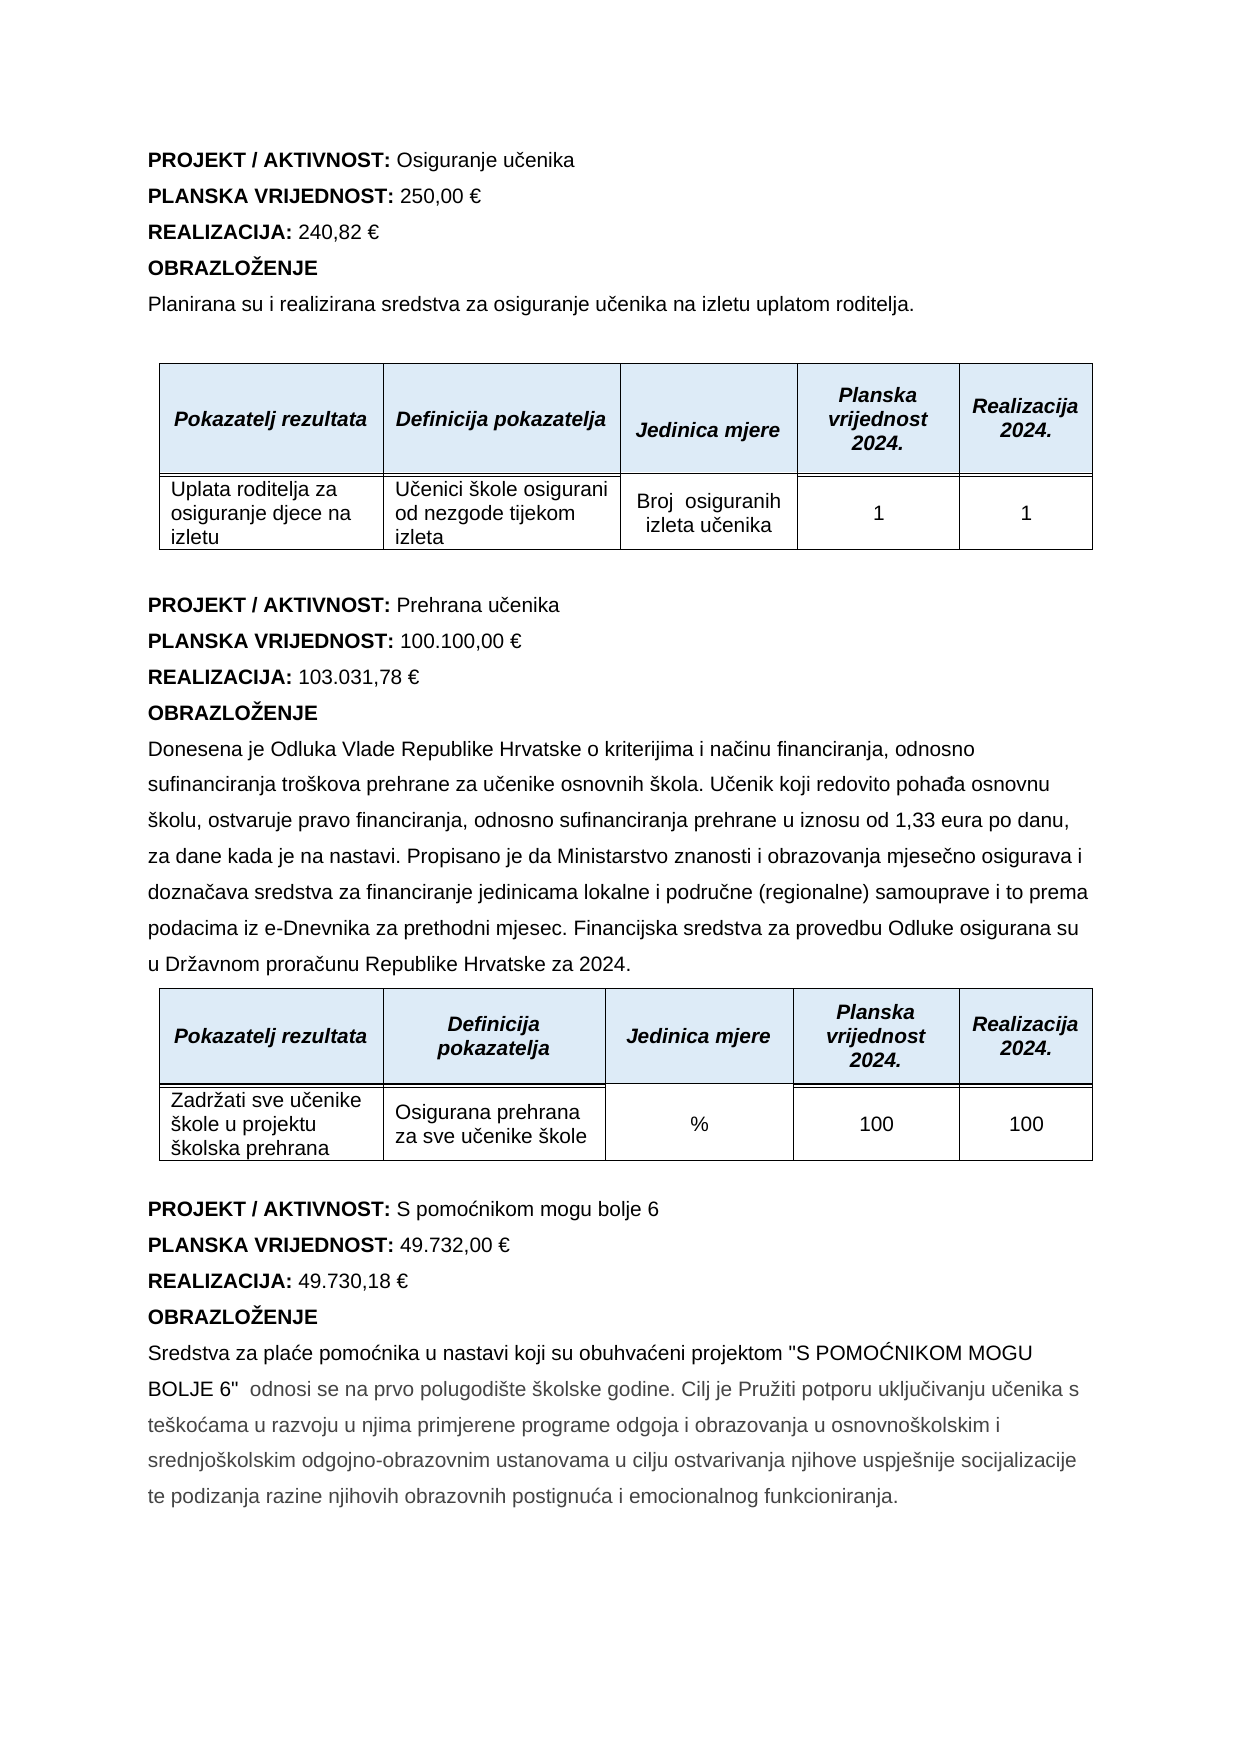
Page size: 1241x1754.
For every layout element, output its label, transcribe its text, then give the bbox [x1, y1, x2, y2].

table_cell Učenici škole osigurani od nezgode tijekom izleta [384, 477, 620, 549]
text Donesena je Odluka Vlade Republike Hrvatske o kriterijima i načinu financiranja, odnosno sufinanciranja troškova prehrane za učenike osnovnih škola. Učenik koji redovito pohađa osnovnu školu, ostvaruje pravo financiranja, odnosno sufinanciranja prehrane u iznosu od 1,33 eura po danu, za dane kada je na nastavi. Propisano je da Ministarstvo znanosti i obrazovanja mjesečno osigurava i doznačava sredstva za financiranje jedinicama lokalne i područne (regionalne) samouprave i to prema podacima iz e-Dnevnika za prethodni mjesec. Financijska sredstva za provedbu Odluke osigurana su u Državnom proračunu Republike Hrvatske za 2024. [148, 736, 1093, 976]
table_header Jedinica mjere [606, 989, 793, 1083]
text PLANSKA VRIJEDNOST: 100.100,00 € [148, 628, 1093, 652]
table_cell Osigurana prehrana za sve učenike škole [384, 1088, 605, 1160]
text REALIZACIJA: 240,82 € [148, 219, 1093, 243]
table_header Definicija pokazatelja [384, 989, 605, 1083]
text REALIZACIJA: 49.730,18 € [148, 1269, 1093, 1293]
text PROJEKT / AKTIVNOST: S pomoćnikom mogu bolje 6 [148, 1197, 1093, 1221]
text Sredstva za plaće pomoćnika u nastavi koji su obuhvaćeni projektom "S POMOĆNIKOM MOGU BOLJE 6" odnosi se na prvo polugodište školske godine. Cilj je Pružiti potporu uključivanju učenika s teškoćama u razvoju u njima primjerene programe odgoja i obrazovanja u osnovnoškolskim i srednjoškolskim odgojno-obrazovnim ustanovama u cilju ostvarivanja njihove uspješnije socijalizacije te podizanja razine njihovih obrazovnih postignuća i emocionalnog funkcioniranja. [148, 1341, 1093, 1508]
table_header Pokazatelj rezultata [160, 364, 383, 472]
table_header Planska vrijednost 2024. [794, 989, 959, 1083]
text OBRAZLOŽENJE [148, 255, 1093, 279]
table_header Jedinica mjere [621, 364, 797, 472]
table_header Definicija pokazatelja [384, 364, 620, 472]
table_cell 1 [798, 477, 959, 549]
table_cell Broj osiguranih izleta učenika [621, 474, 797, 549]
table_header Pokazatelj rezultata [160, 989, 383, 1083]
table_cell Zadržati sve učenike škole u projektu školska prehrana [160, 1088, 383, 1160]
table_header Planska vrijednost 2024. [798, 364, 959, 472]
text PROJEKT / AKTIVNOST: Prehrana učenika [148, 593, 1093, 617]
text PLANSKA VRIJEDNOST: 49.732,00 € [148, 1233, 1093, 1257]
text REALIZACIJA: 103.031,78 € [148, 664, 1093, 688]
table_cell 1 [960, 477, 1092, 549]
text OBRAZLOŽENJE [148, 700, 1093, 724]
text OBRAZLOŽENJE [148, 1304, 1093, 1328]
text Planirana su i realizirana sredstva za osiguranje učenika na izletu uplatom roditelja. [148, 291, 1093, 315]
text PROJEKT / AKTIVNOST: Osiguranje učenika [148, 148, 1093, 172]
table_cell Uplata roditelja za osiguranje djece na izletu [160, 477, 383, 549]
table_cell 100 [960, 1088, 1092, 1160]
table_header Realizacija 2024. [960, 364, 1092, 472]
table_cell 100 [794, 1088, 959, 1160]
text PLANSKA VRIJEDNOST: 250,00 € [148, 183, 1093, 207]
table_header Realizacija 2024. [960, 989, 1092, 1083]
table_cell % [606, 1084, 793, 1160]
